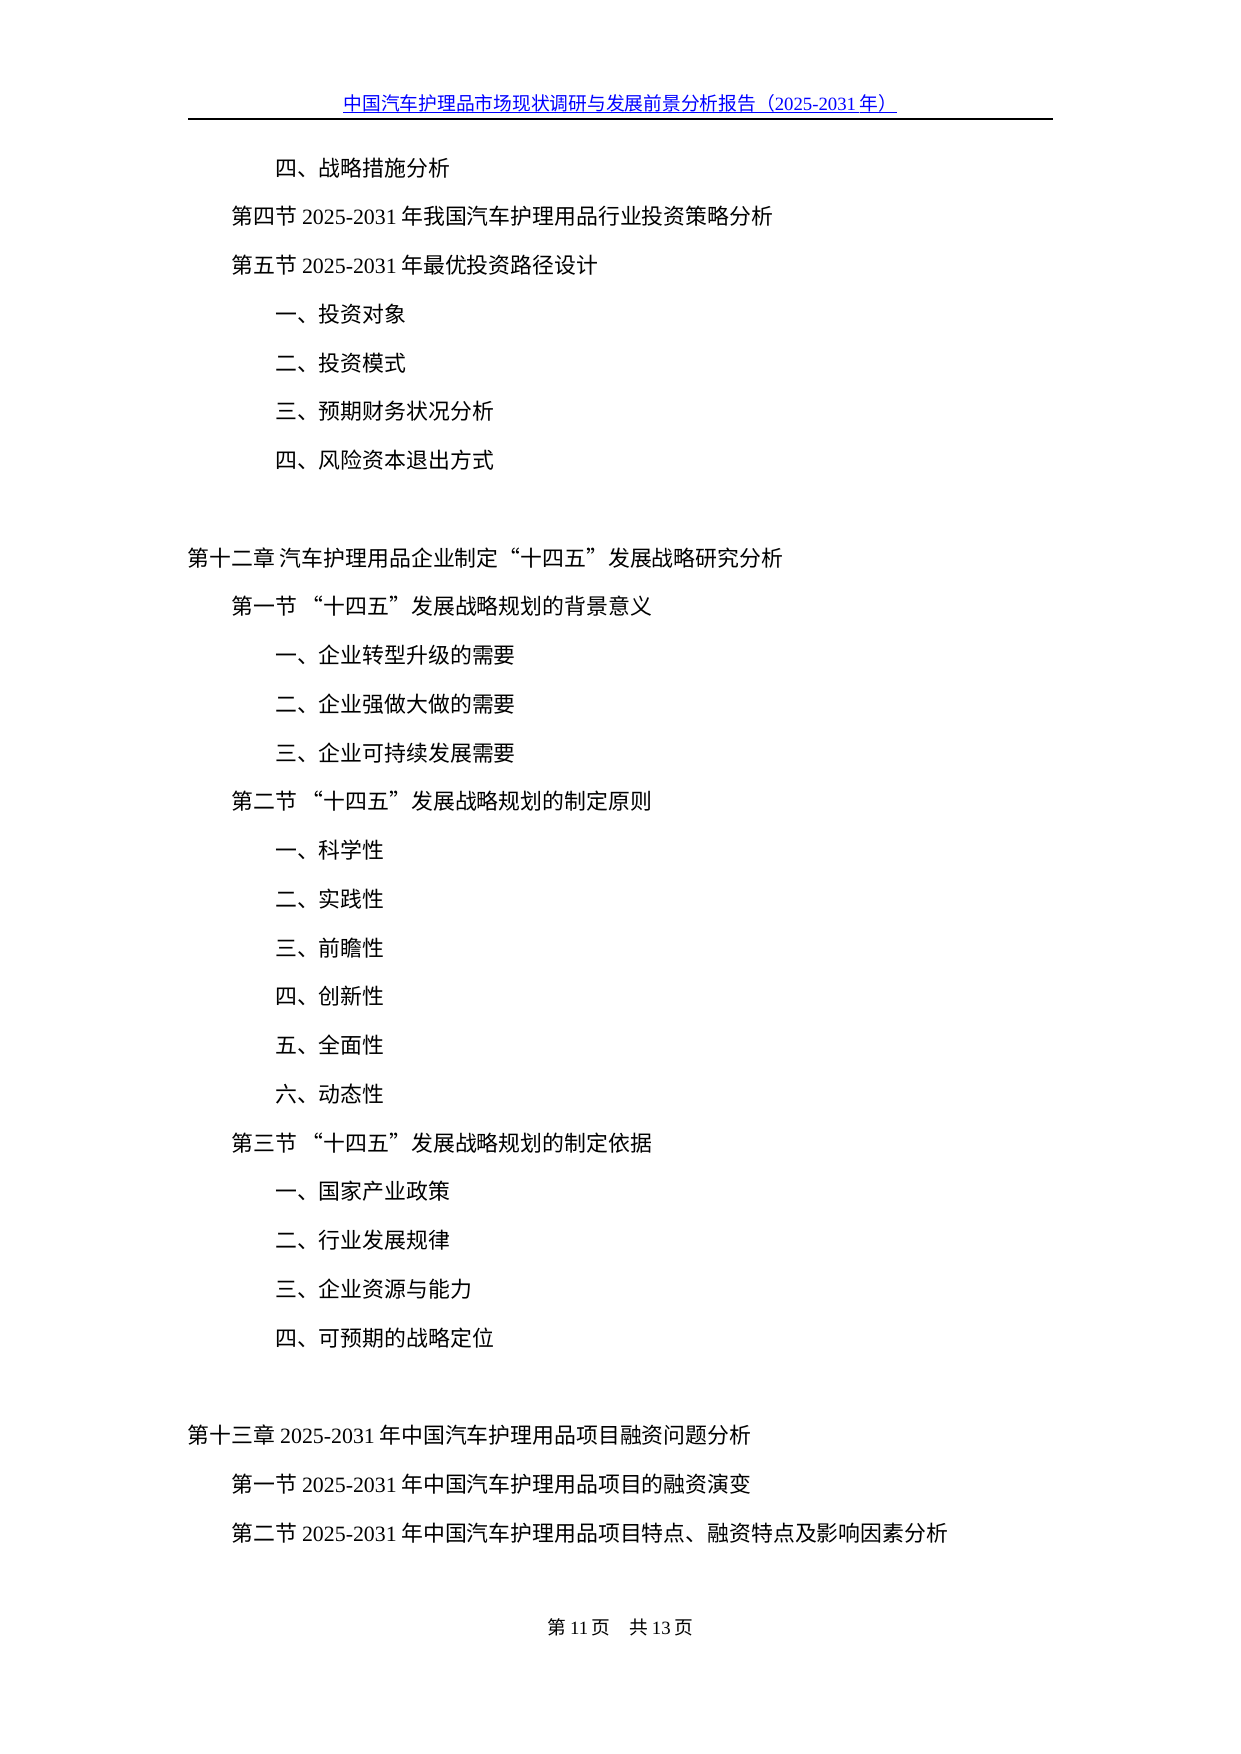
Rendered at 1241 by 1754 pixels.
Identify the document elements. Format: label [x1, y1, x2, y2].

text [187, 150, 1053, 1548]
